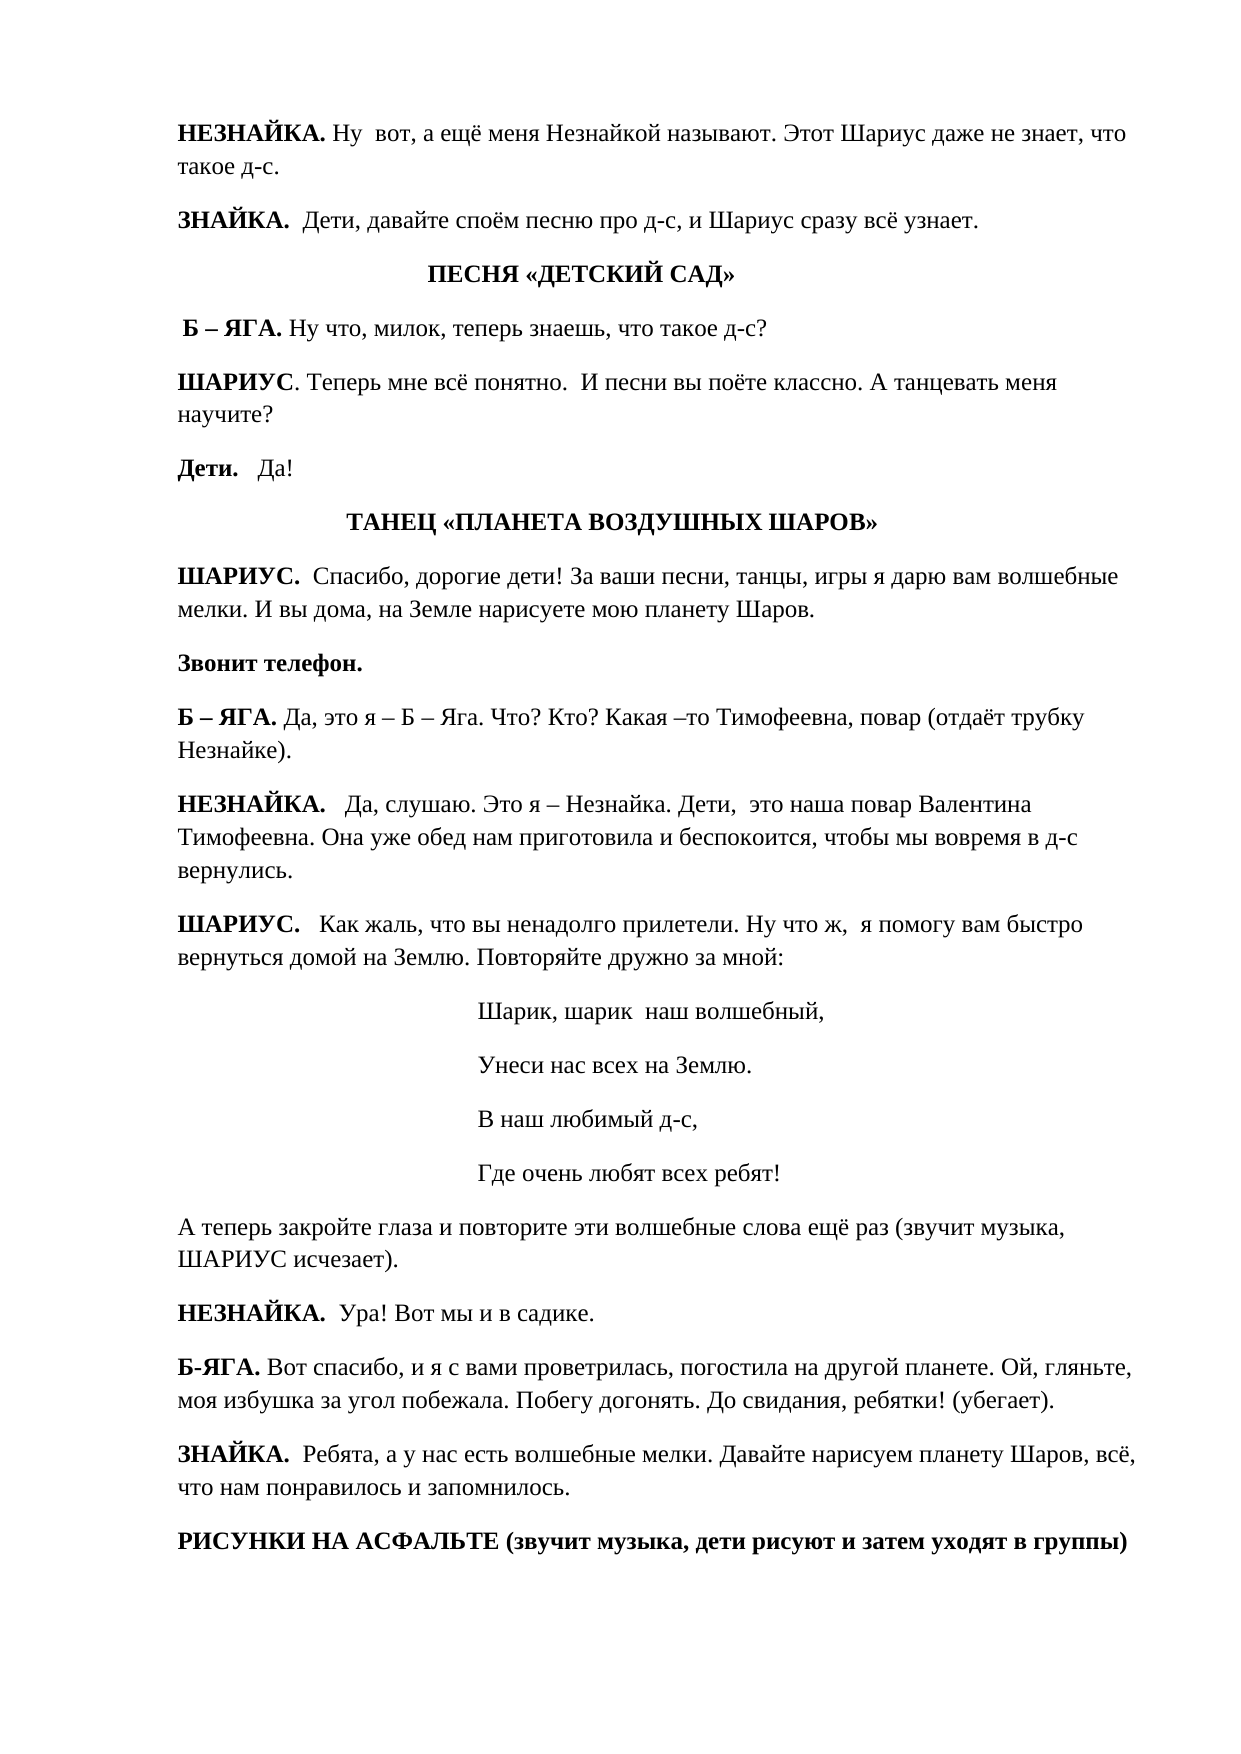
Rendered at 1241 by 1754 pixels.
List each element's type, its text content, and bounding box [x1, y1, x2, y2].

text ЗНАЙКА. Дети, давайте споём песню про д-с, и Шариус сразу всё узнает. [177, 205, 1152, 234]
text ТАНЕЦ «ПЛАНЕТА ВОЗДУШНЫХ ШАРОВ» [177, 507, 1152, 536]
text РИСУНКИ НА АСФАЛЬТЕ (звучит музыка, дети рисуют и затем уходят в группы) [177, 1526, 1152, 1555]
text ПЕСНЯ «ДЕТСКИЙ САД» [177, 259, 1152, 288]
text ШАРИУС. Спасибо, дорогие дети! За ваши песни, танцы, игры я дарю вам волшебные мелки. И вы дома, на Земле нарисуете мою планету Шаров. [177, 561, 1152, 623]
text ШАРИУС. Как жаль, что вы ненадолго прилетели. Ну что ж, я помогу вам быстро вернуться домой на Землю. Повторяйте дружно за мной: [177, 909, 1152, 971]
text Дети. Да! [177, 453, 1152, 482]
text Шарик, шарик наш волшебный, [177, 996, 1152, 1025]
text НЕЗНАЙКА. Ну вот, а ещё меня Незнайкой называют. Этот Шариус даже не знает, что такое д-с. [177, 118, 1152, 180]
text А теперь закройте глаза и повторите эти волшебные слова ещё раз (звучит музыка, ШАРИУС исчезает). [177, 1212, 1152, 1273]
text Б – ЯГА. Да, это я – Б – Яга. Что? Кто? Какая –то Тимофеевна, повар (отдаёт трубку Незнайке). [177, 702, 1152, 764]
text В наш любимый д-с, [177, 1104, 1152, 1133]
text Звонит телефон. [177, 648, 1152, 677]
text НЕЗНАЙКА. Да, слушаю. Это я – Незнайка. Дети, это наша повар Валентина Тимофеевна. Она уже обед нам приготовила и беспокоится, чтобы мы вовремя в д-с вернулись. [177, 789, 1152, 884]
text Унеси нас всех на Землю. [177, 1050, 1152, 1079]
text ШАРИУС. Теперь мне всё понятно. И песни вы поёте классно. А танцевать меня научите? [177, 367, 1152, 428]
text НЕЗНАЙКА. Ура! Вот мы и в садике. [177, 1298, 1152, 1327]
text Где очень любят всех ребят! [177, 1158, 1152, 1186]
text Б-ЯГА. Вот спасибо, и я с вами проветрилась, погостила на другой планете. Ой, гляньте, моя избушка за угол побежала. Побегу догонять. До свидания, ребятки! (убегает). [177, 1352, 1152, 1414]
text Б – ЯГА. Ну что, милок, теперь знаешь, что такое д-с? [177, 313, 1152, 341]
text ЗНАЙКА. Ребята, а у нас есть волшебные мелки. Давайте нарисуем планету Шаров, всё, что нам понравилось и запомнилось. [177, 1439, 1152, 1501]
